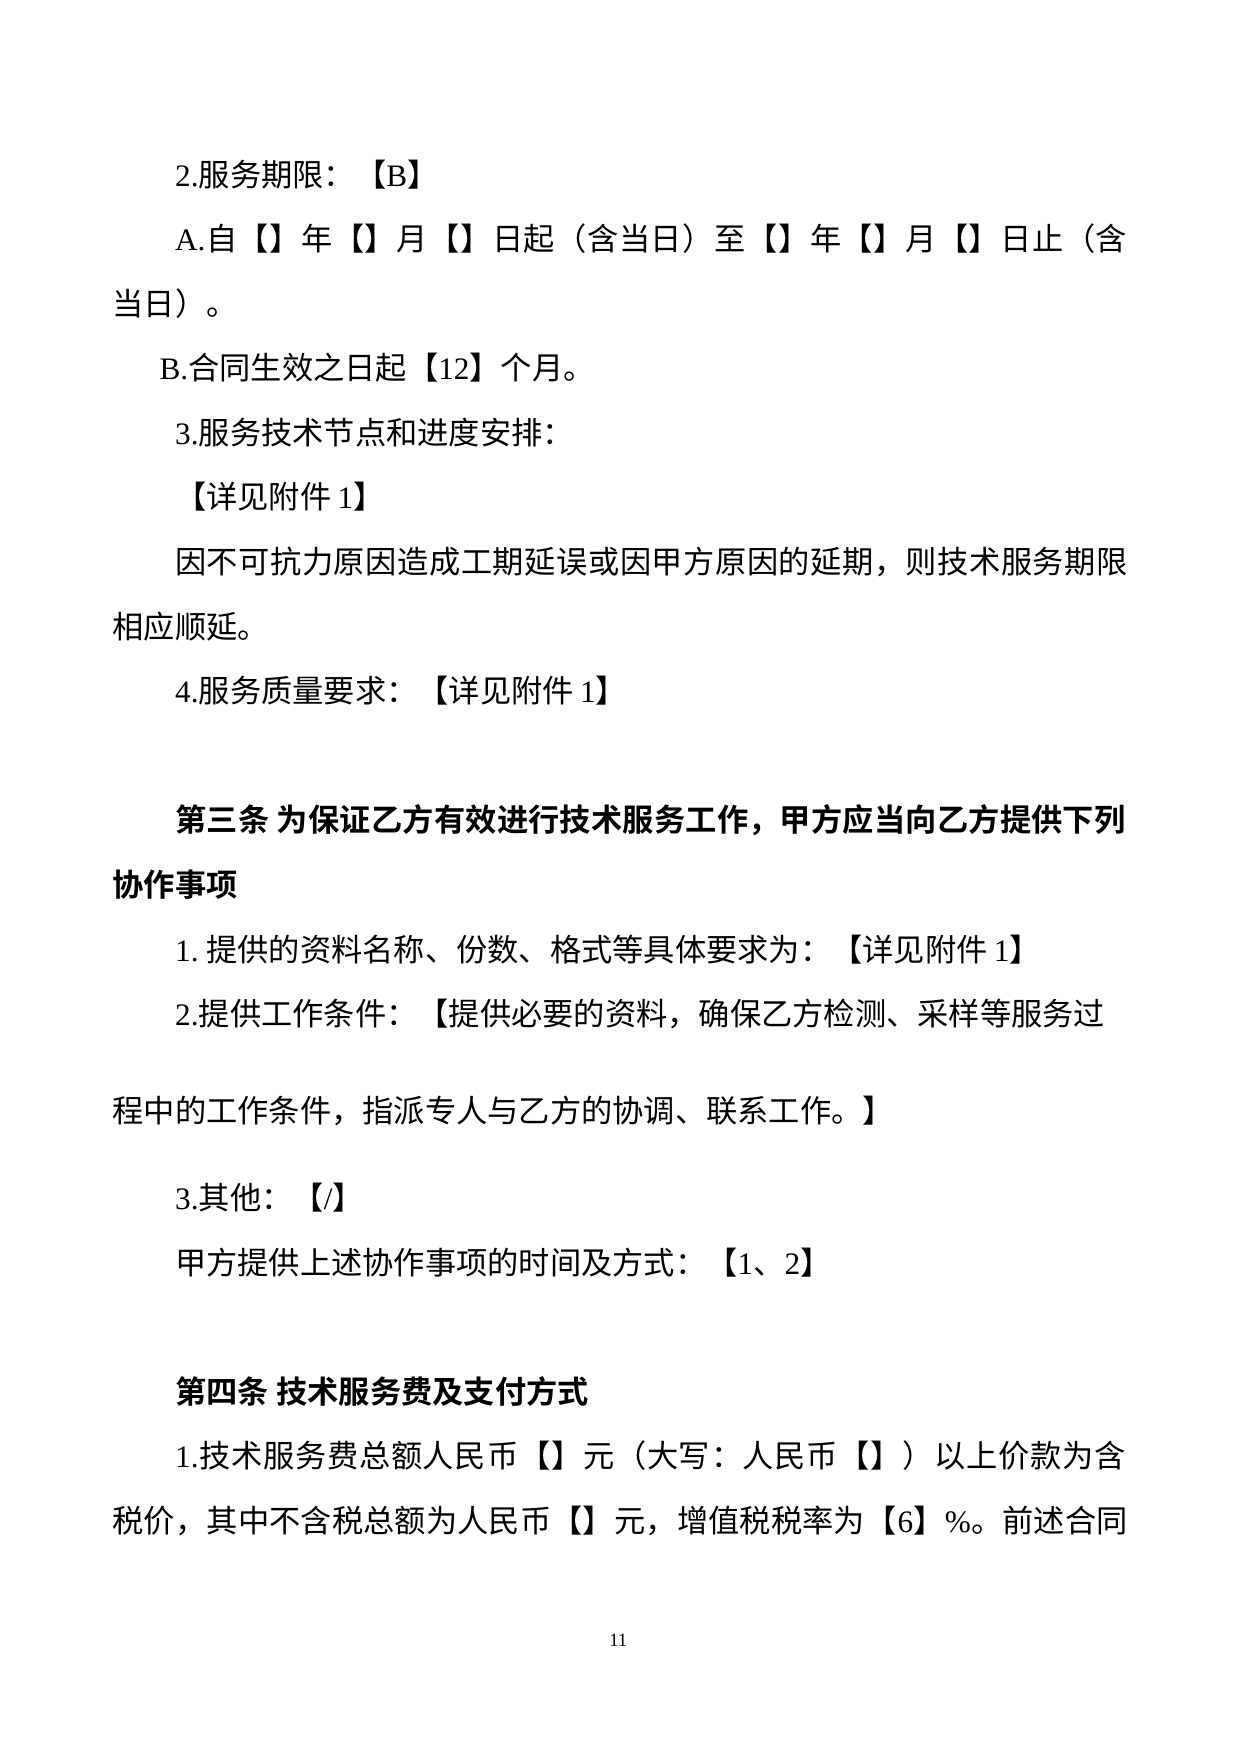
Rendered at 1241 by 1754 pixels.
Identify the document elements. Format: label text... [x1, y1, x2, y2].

text 3.服务技术节点和进度安排： [112, 398, 1128, 463]
text 【详见附件1】 [112, 463, 1128, 527]
text 3.其他：【/】 [112, 1164, 1128, 1228]
text 1. 提供的资料名称、份数、格式等具体要求为：【详见附件1】 [112, 915, 1128, 979]
text 因不可抗力原因造成工期延误或因甲方原因的延期，则技术服务期限相应顺延。 [112, 527, 1128, 657]
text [112, 1422, 1128, 1551]
text 2.提供工作条件：【提供必要的资料，确保乙方检测、采样等服务过程中的工作条件，指派专人与乙方的协调、联系工作。】 [112, 979, 1128, 1141]
text 2.服务期限：【B】 [112, 140, 1128, 204]
text 4.服务质量要求：【详见附件1】 [112, 657, 1128, 721]
text 甲方提供上述协作事项的时间及方式：【1、2】 [112, 1228, 1128, 1293]
text A.自【】年【】月【】日起（含当日）至【】年【】月【】日止（含当日）。 [112, 204, 1128, 334]
text 第四条 技术服务费及支付方式 [112, 1357, 1128, 1422]
text B.合同生效之日起【12】个月。 [112, 334, 1128, 398]
text 第三条 为保证乙方有效进行技术服务工作，甲方应当向乙方提供下列协作事项 [112, 786, 1128, 915]
